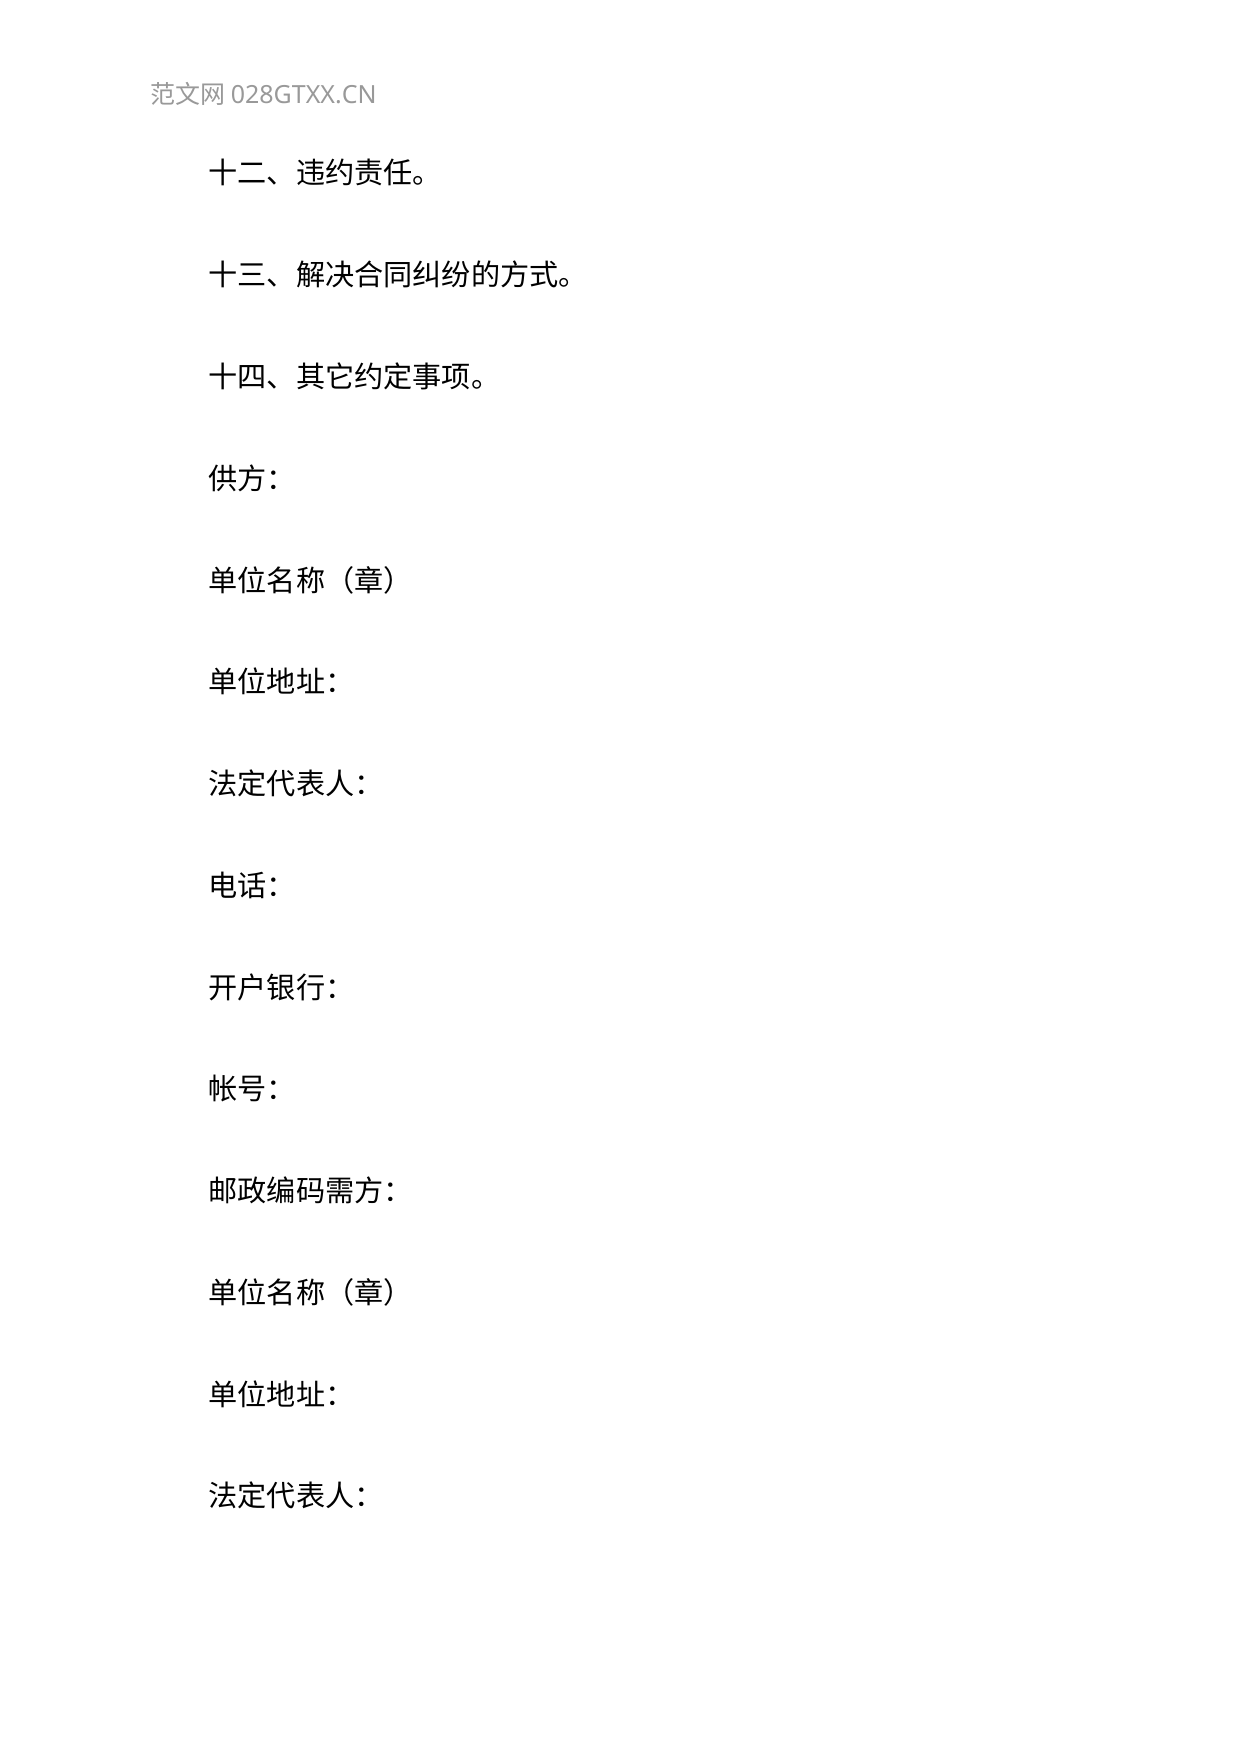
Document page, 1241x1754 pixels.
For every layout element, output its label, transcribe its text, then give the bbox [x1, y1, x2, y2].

text 开户银行： [150, 964, 1090, 1006]
text 单位名称（章） [150, 557, 1090, 599]
text 电话： [150, 862, 1090, 905]
text 单位地址： [150, 659, 1090, 701]
text 法定代表人： [150, 1473, 1090, 1515]
text 单位名称（章） [150, 1269, 1090, 1312]
text 邮政编码需方： [150, 1168, 1090, 1210]
text 帐号： [150, 1066, 1090, 1108]
text 供方： [150, 455, 1090, 498]
text 十二、违约责任。 [150, 150, 1090, 192]
text 十四、其它约定事项。 [150, 353, 1090, 396]
text 十三、解决合同纠纷的方式。 [150, 252, 1090, 294]
text 法定代表人： [150, 761, 1090, 803]
text 单位地址： [150, 1371, 1090, 1413]
